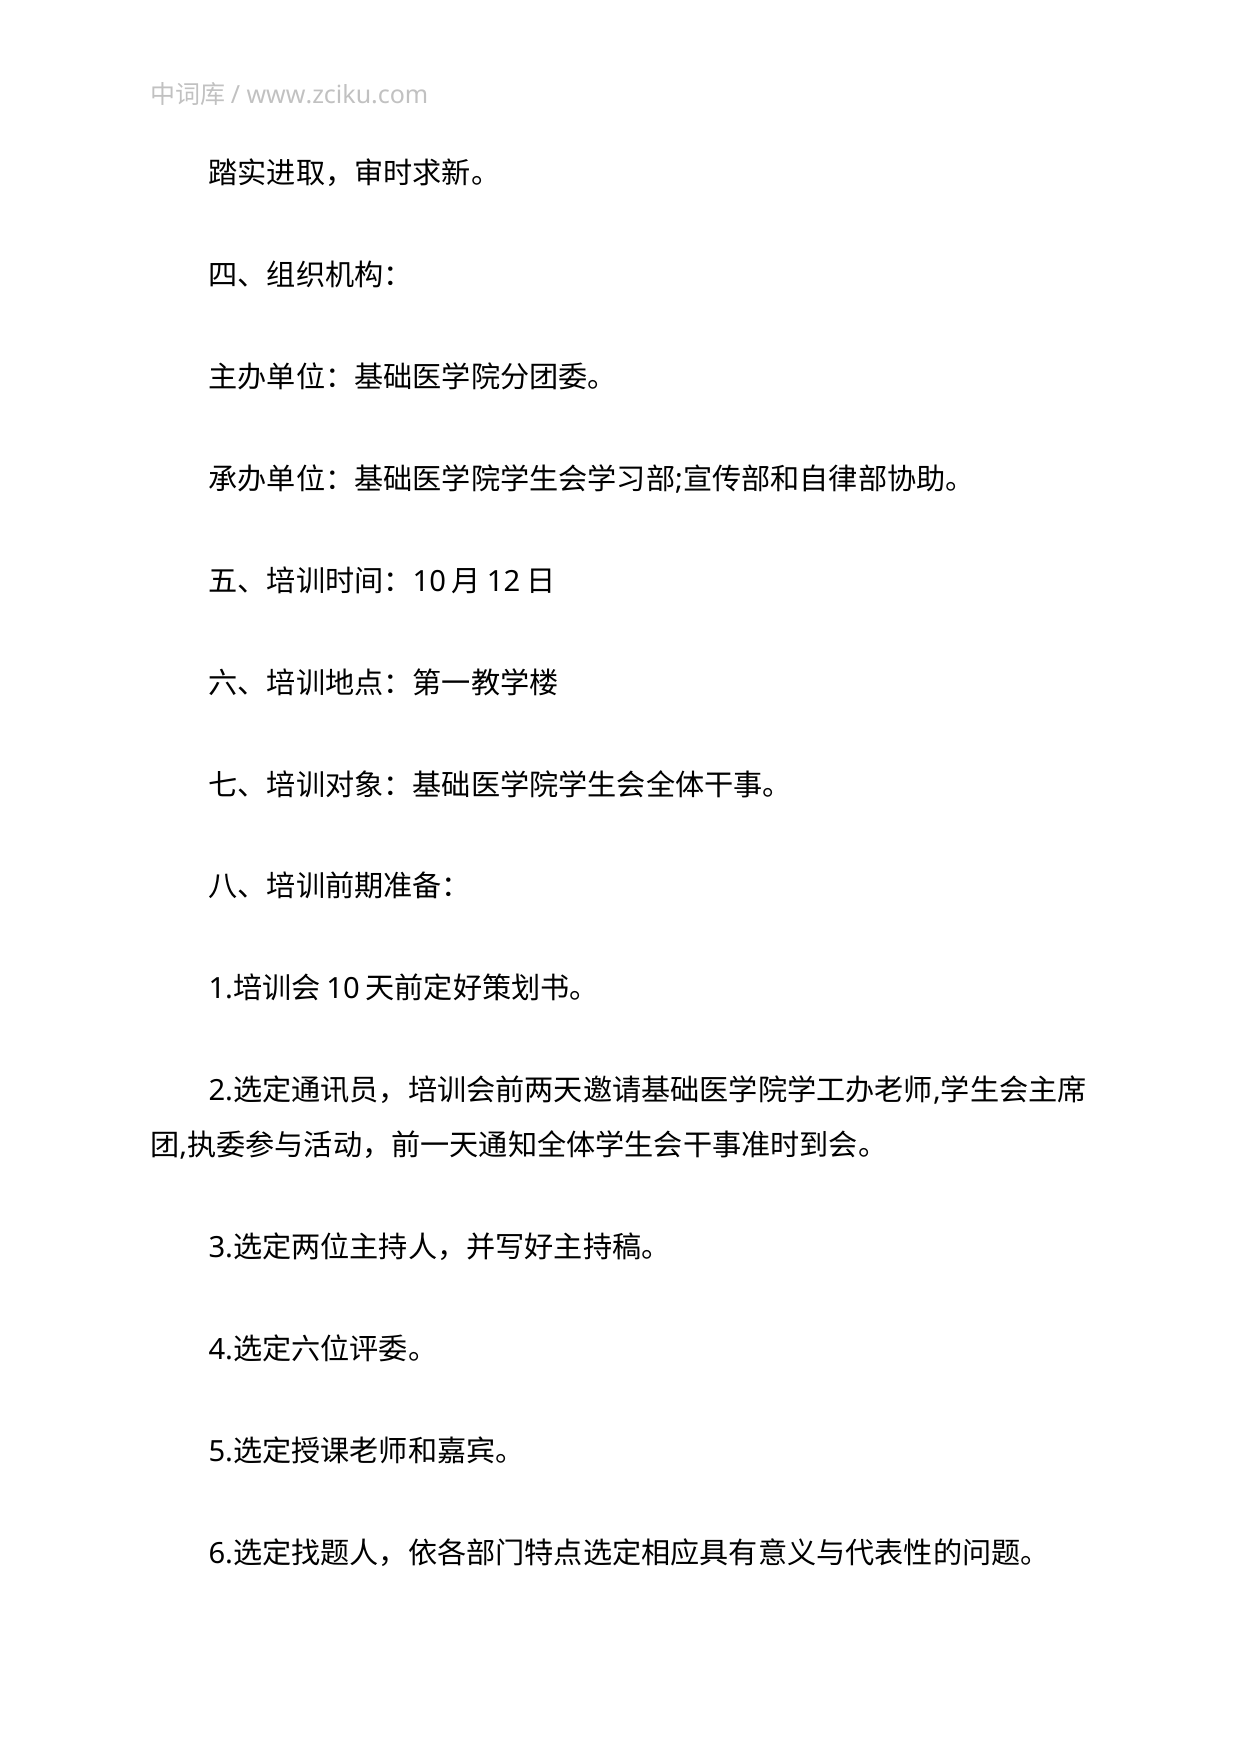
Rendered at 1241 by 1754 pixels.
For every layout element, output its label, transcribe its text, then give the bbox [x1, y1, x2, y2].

text 3.选定两位主持人，并写好主持稿。 [150, 1223, 1090, 1266]
text 八、培训前期准备： [150, 863, 1090, 905]
text 1.培训会10天前定好策划书。 [150, 964, 1090, 1007]
text 踏实进取，审时求新。 [150, 150, 1090, 192]
text 四、组织机构： [150, 252, 1090, 294]
text 六、培训地点：第一教学楼 [150, 659, 1090, 702]
text 七、培训对象：基础医学院学生会全体干事。 [150, 761, 1090, 803]
text 6.选定找题人，依各部门特点选定相应具有意义与代表性的问题。 [150, 1529, 1090, 1572]
text 承办单位：基础医学院学生会学习部;宣传部和自律部协助。 [150, 455, 1090, 498]
text 5.选定授课老师和嘉宾。 [150, 1427, 1090, 1470]
text 五、培训时间：10月12日 [150, 557, 1090, 600]
text 4.选定六位评委。 [150, 1326, 1090, 1368]
text 主办单位：基础医学院分团委。 [150, 353, 1090, 396]
text 2.选定通讯员，培训会前两天邀请基础医学院学工办老师,学生会主席团,执委参与活动，前一天通知全体学生会干事准时到会。 [150, 1067, 1090, 1164]
